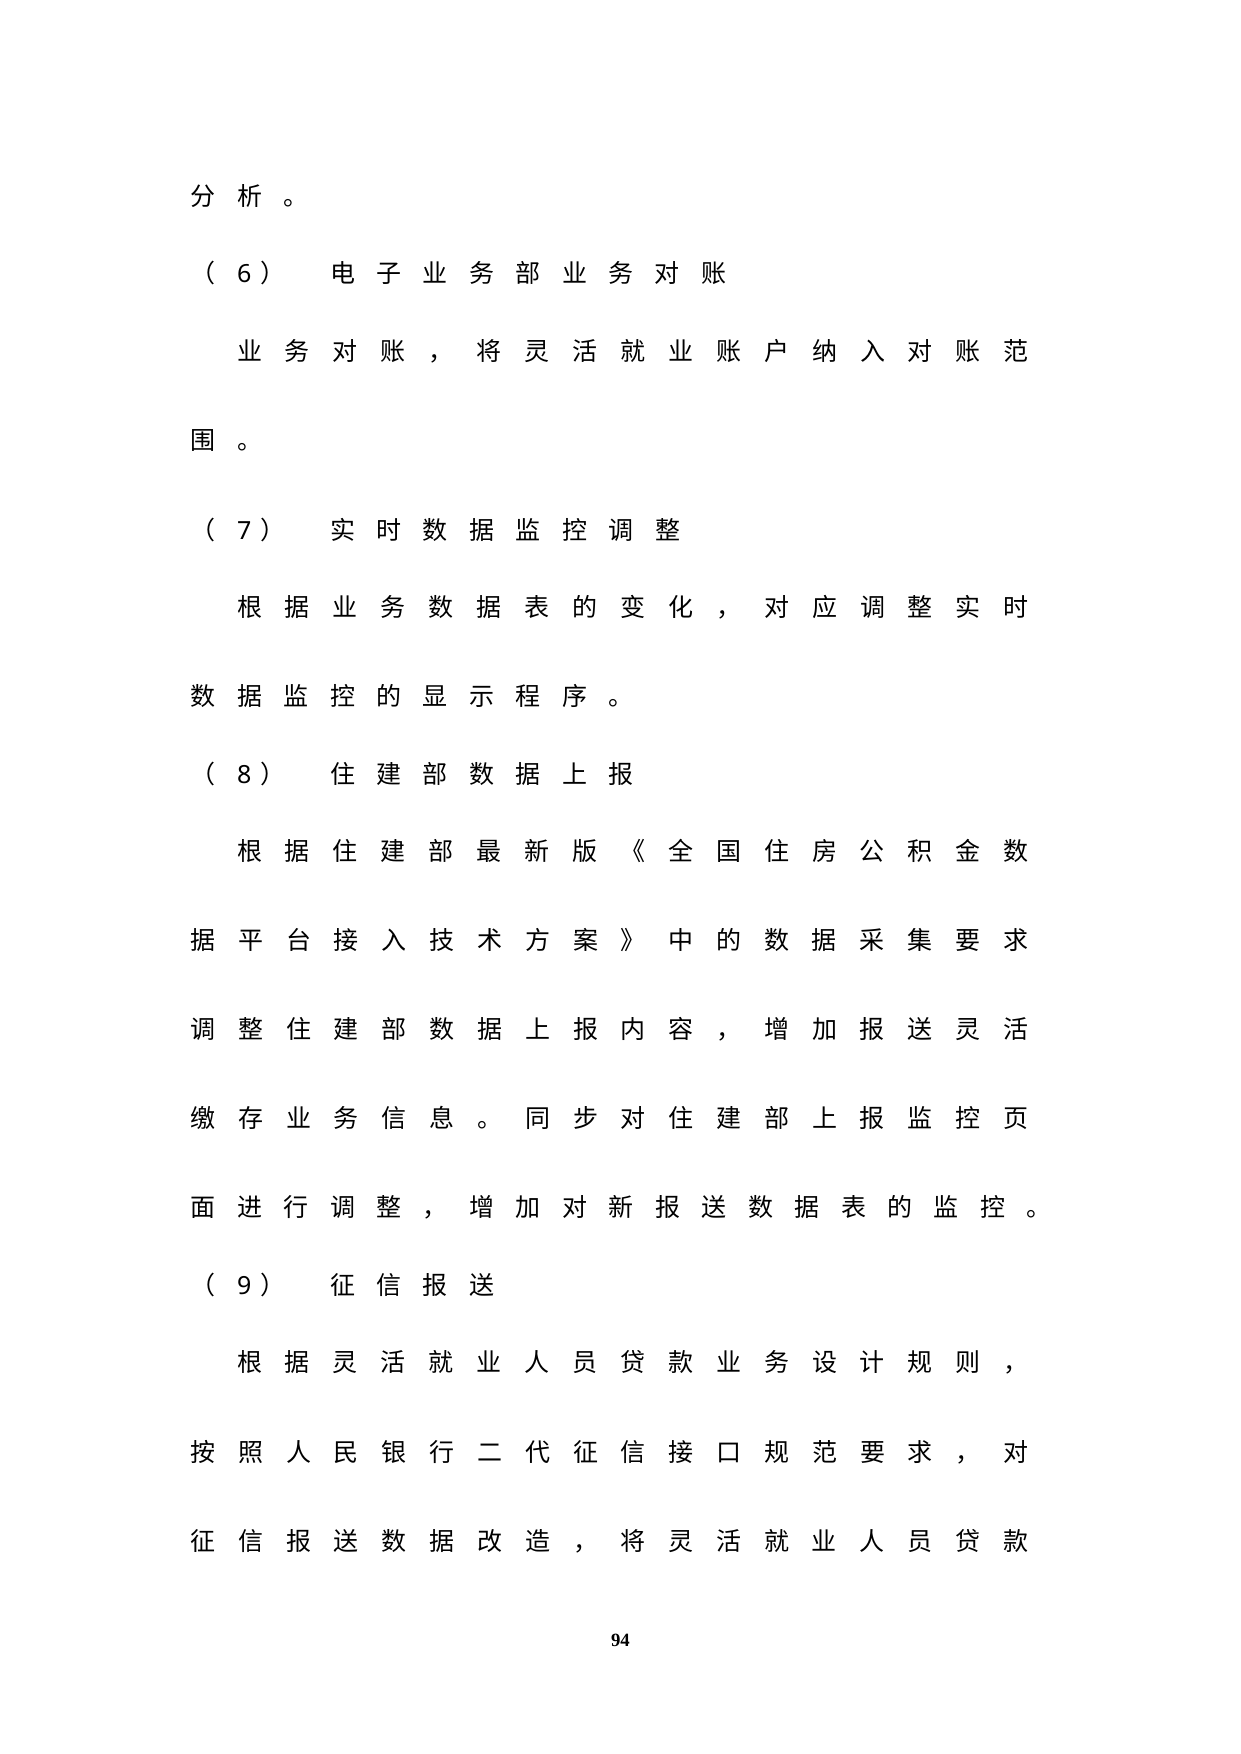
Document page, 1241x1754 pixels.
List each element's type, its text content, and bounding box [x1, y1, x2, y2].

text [190, 164, 1050, 224]
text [190, 1331, 1050, 1569]
text 根据业务数据表的变化，对应调整实时数据监控的显示程序。 [190, 576, 1050, 724]
list 实时数据监控调整 [190, 498, 1050, 558]
text 业务对账，将灵活就业账户纳入对账范围。 [190, 319, 1050, 468]
list 征信报送 [190, 1254, 1050, 1313]
list 电子业务部业务对账 [190, 242, 1050, 301]
text 根据住建部最新版《全国住房公积金数据平台接入技术方案》中的数据采集要求调整住建部数据上报内容，增加报送灵活缴存业务信息。同步对住建部上报监控页面进行调整，增加对新报送数据表的监控。 [190, 820, 1050, 1236]
list 住建部数据上报 [190, 743, 1050, 802]
